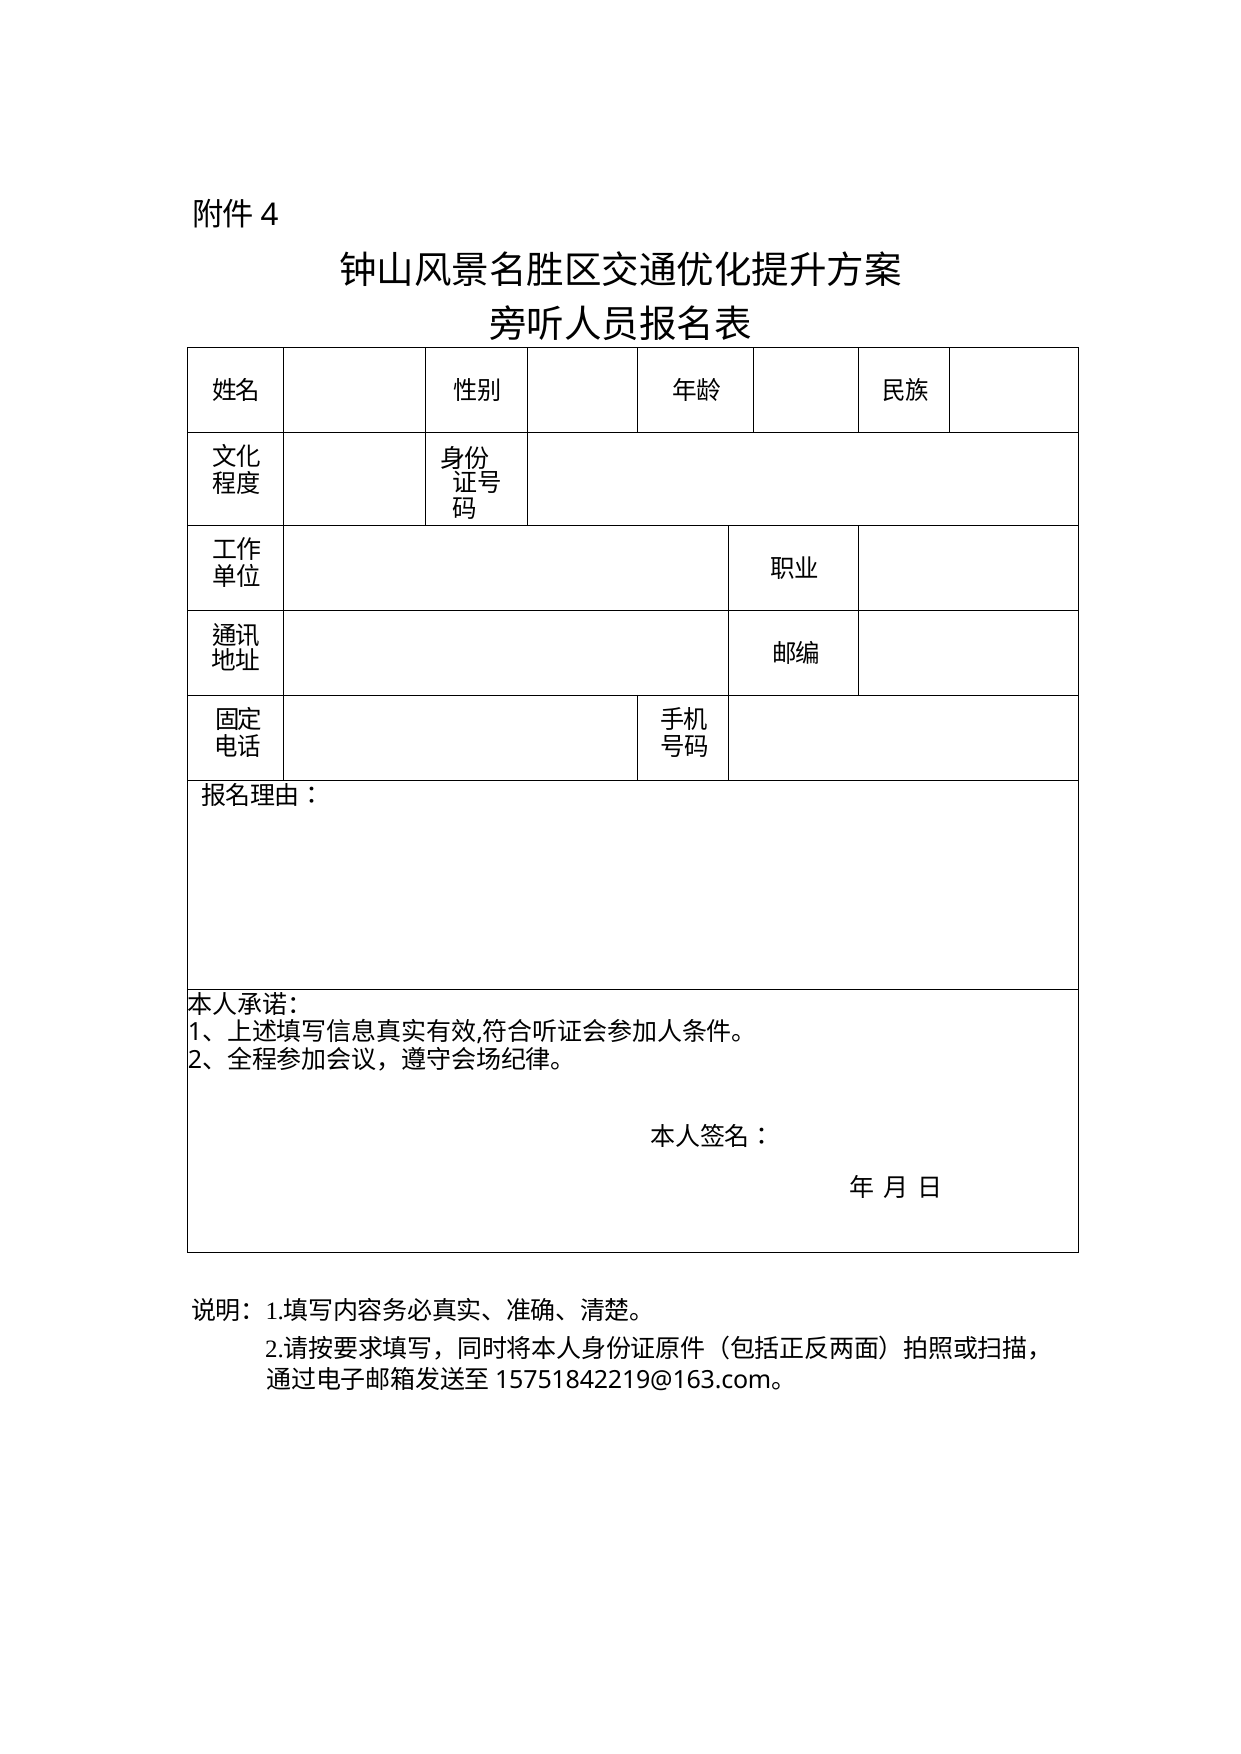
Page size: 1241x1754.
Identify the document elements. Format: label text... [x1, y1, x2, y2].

table_header 性别 [426, 348, 527, 432]
table_cell [859, 526, 1078, 610]
table_header 民族 [859, 348, 949, 432]
table_header [284, 348, 425, 432]
table_cell 身份证号码 [426, 433, 527, 525]
table_header 姓名 [188, 348, 283, 432]
table_cell [284, 433, 425, 525]
table_cell [284, 611, 728, 695]
table_cell [528, 433, 1078, 525]
table_cell 固定 电话 [188, 696, 283, 779]
table_cell 通讯 地址 [188, 611, 283, 695]
table_cell 职业 [729, 526, 858, 610]
table_cell 工作 单位 [188, 526, 283, 610]
table_cell [729, 696, 1078, 779]
table_cell 本人承诺： 1、上述填写信息真实有效,符合听证会参加人条件。 2、全程参加会议，遵守会场纪律。 本人签名： 年 月 日 [188, 990, 1078, 1252]
table_cell 报名理由： [188, 781, 1078, 989]
table_cell [284, 696, 637, 779]
table_cell 手机 号码 [638, 696, 728, 779]
text 旁听人员报名表 [187, 300, 1053, 347]
text 2.请按要求填写，同时将本人身份证原件（包括正反两面）拍照或扫描，通过电子邮箱发送至 15751842219@163.com。 [265, 1331, 1053, 1396]
table_header [754, 348, 858, 432]
table_cell 文化 程度 [188, 433, 283, 525]
text 附件4 [193, 194, 1053, 235]
table_header [950, 348, 1078, 432]
table_cell 邮编 [729, 611, 858, 695]
table_header 年龄 [638, 348, 753, 432]
table_header [528, 348, 637, 432]
table_cell [859, 611, 1078, 695]
table_cell [284, 526, 728, 610]
text 钟山风景名胜区交通优化提升方案 [187, 235, 1053, 300]
text 说明：1.填写内容务必真实、准确、清楚。 [191, 1295, 1053, 1326]
